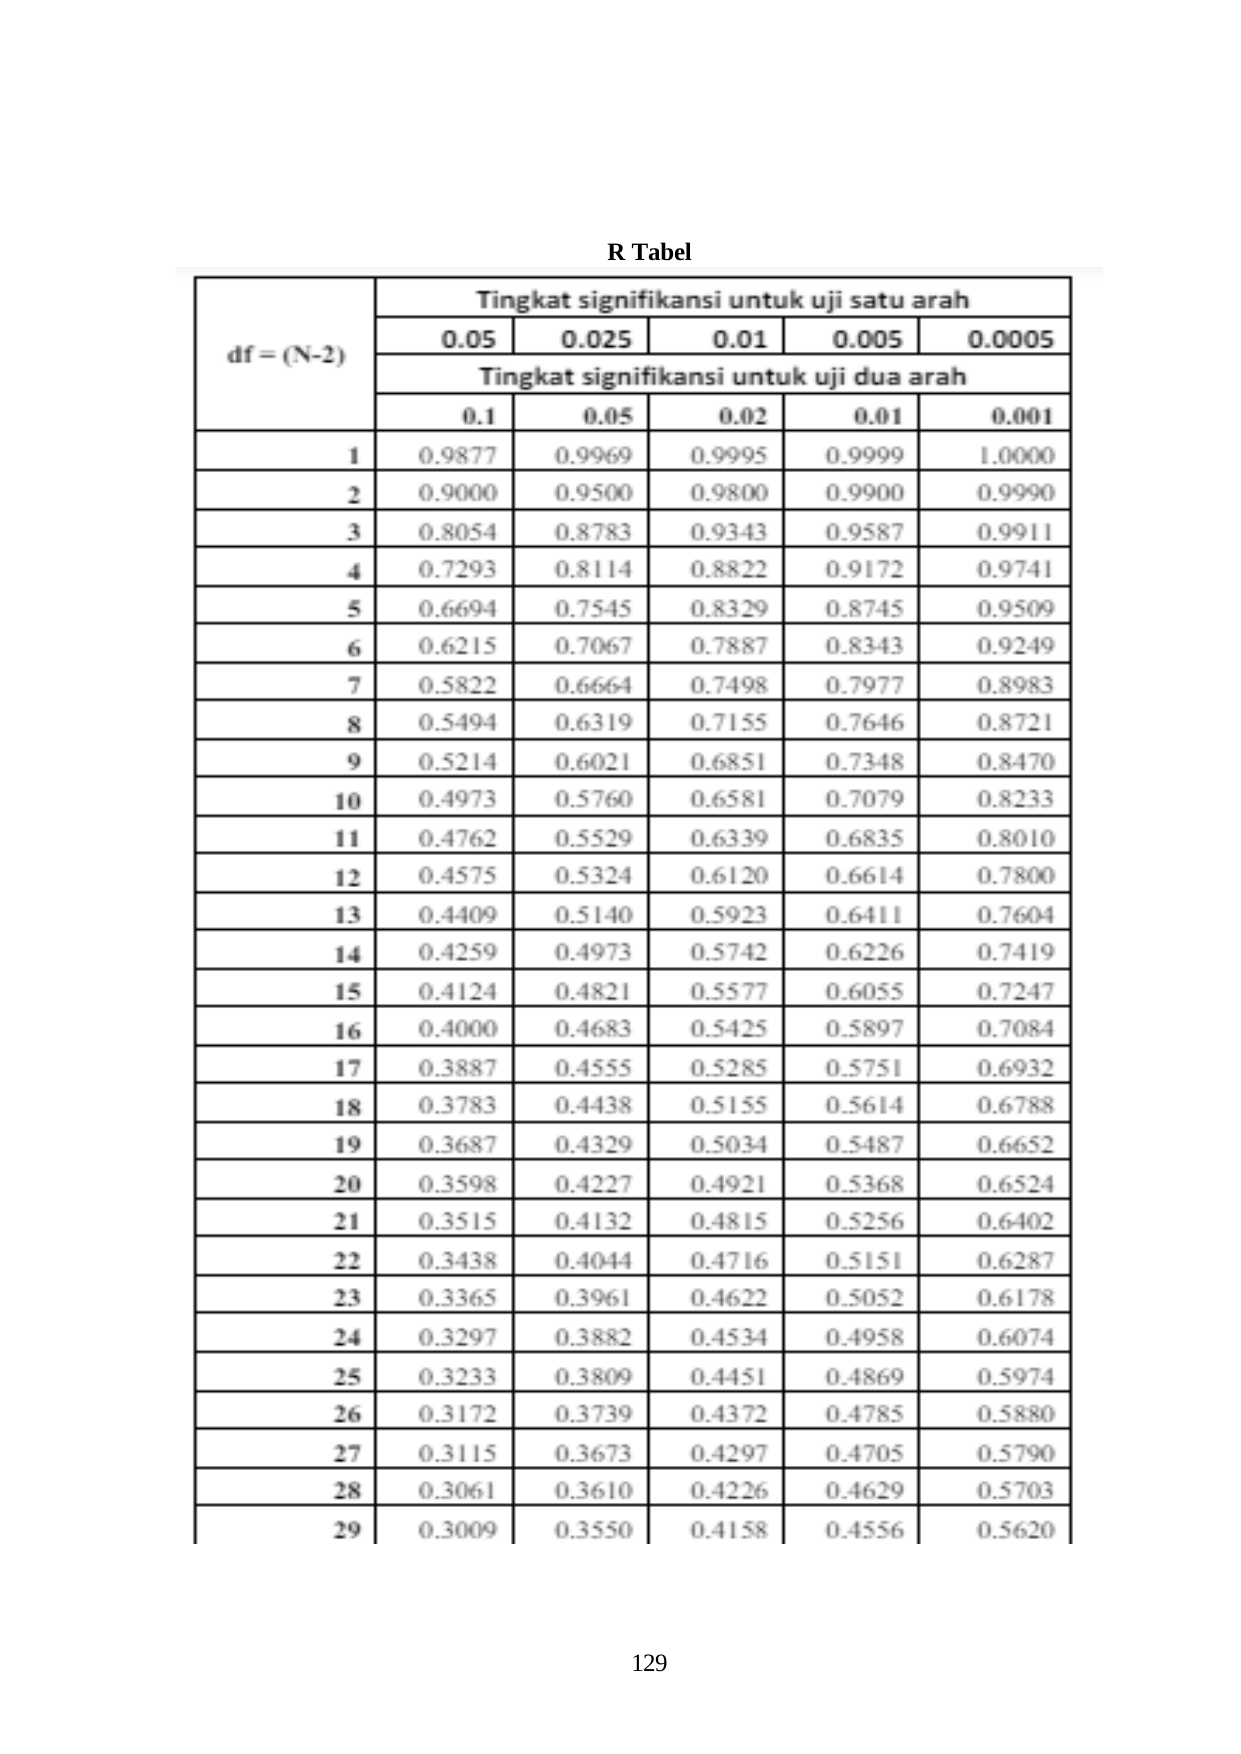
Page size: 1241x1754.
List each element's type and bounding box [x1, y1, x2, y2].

picture [175, 267, 1103, 1544]
